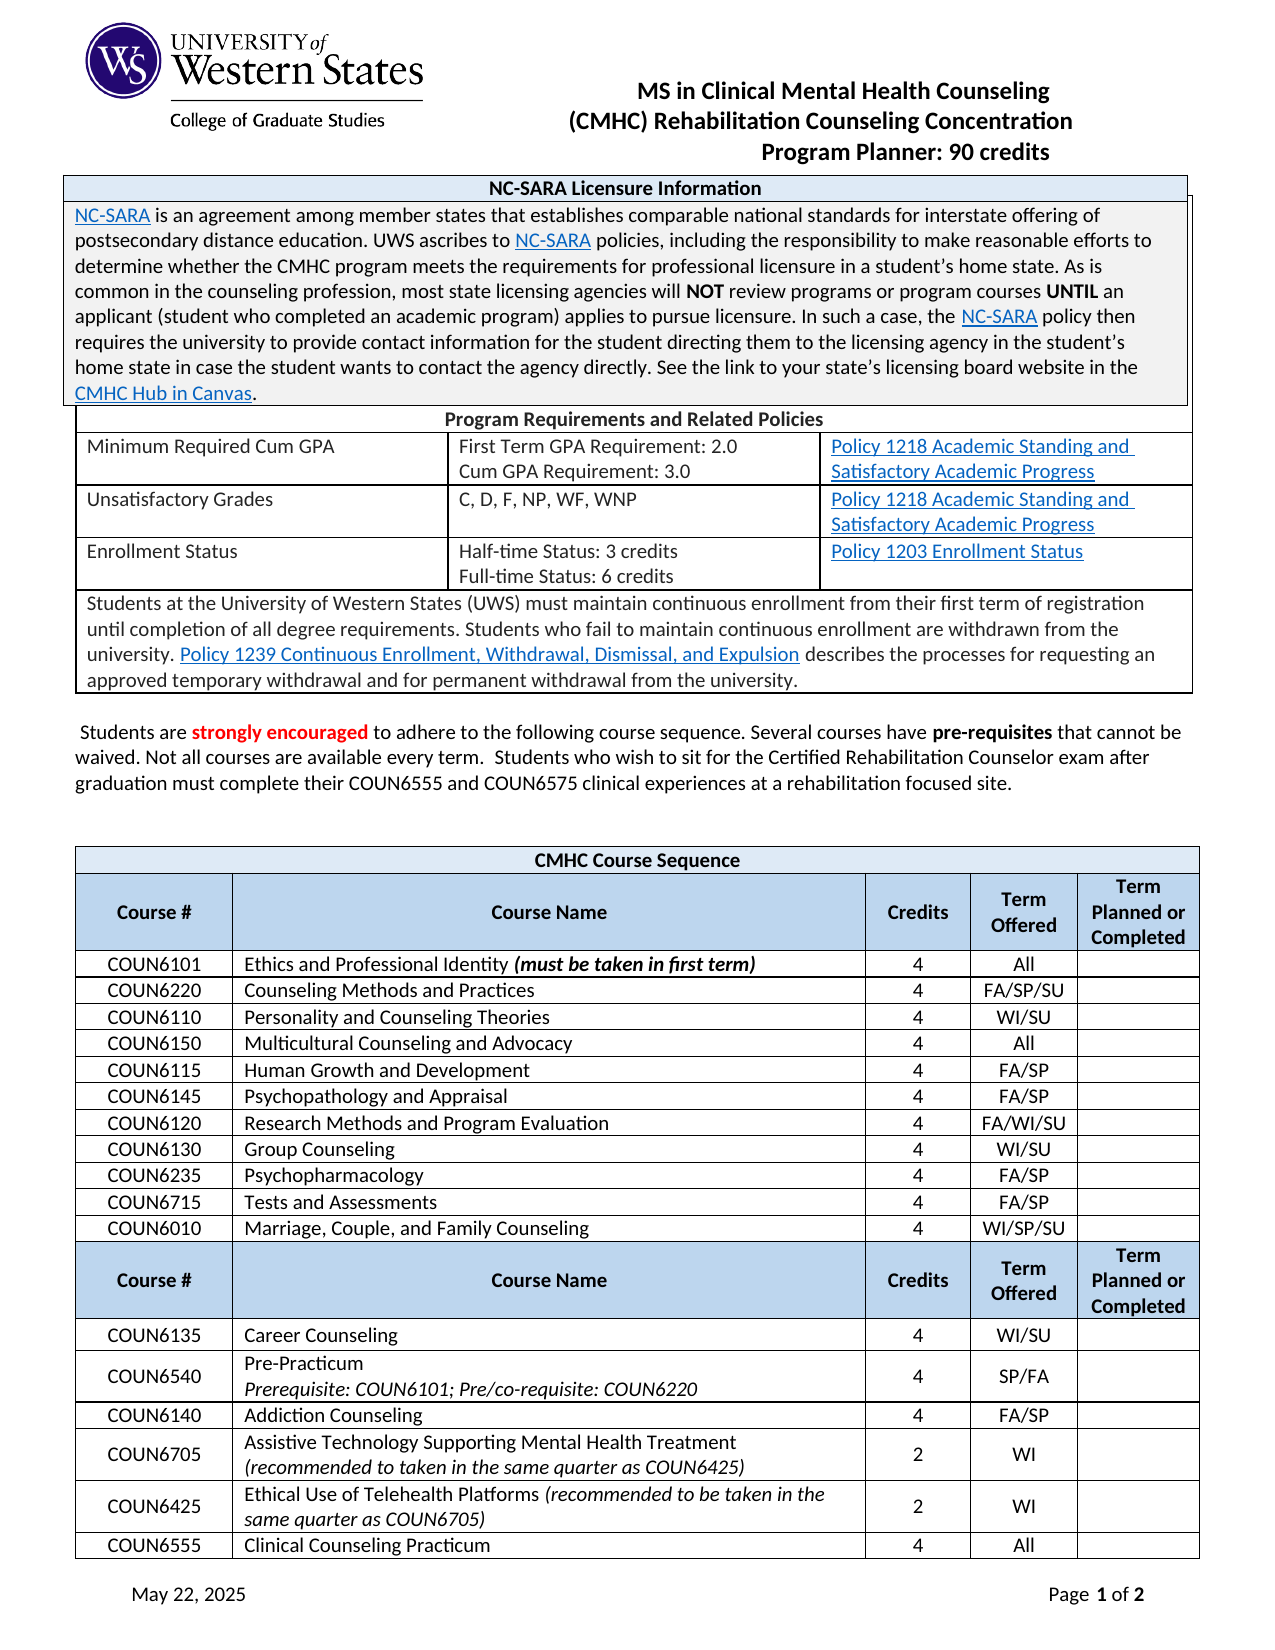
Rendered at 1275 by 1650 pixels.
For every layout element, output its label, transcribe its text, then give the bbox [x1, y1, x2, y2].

table_cell COUN6110 [76, 1004, 232, 1029]
table_cell COUN6010 [76, 1216, 232, 1241]
table_cell [1078, 1189, 1199, 1214]
table_cell Marriage, Couple, and Family Counseling [233, 1216, 865, 1241]
table_cell 4 [866, 1533, 970, 1558]
table_cell [1078, 1351, 1199, 1401]
table_cell WI [971, 1429, 1077, 1480]
table_cell All [971, 951, 1077, 976]
table_cell Tests and Assessments [233, 1189, 865, 1214]
table_cell [1078, 1030, 1199, 1056]
table_cell FA/WI/SU [971, 1110, 1077, 1135]
table_cell 4 [866, 1030, 970, 1056]
table_cell 4 [866, 1319, 970, 1349]
table_cell Multicultural Counseling and Advocacy [233, 1030, 865, 1056]
table_cell Credits [866, 874, 970, 950]
table_cell COUN6425 [76, 1481, 232, 1532]
table_cell COUN6135 [76, 1319, 232, 1349]
table_cell All [971, 1030, 1077, 1056]
table_cell Group Counseling [233, 1136, 865, 1162]
table_cell [1078, 1163, 1199, 1188]
table_cell Assistive Technology Supporting Mental Health Treatment (recommended to taken in the same quarter as COUN6425) [233, 1429, 865, 1480]
table_cell FA/SP [971, 1403, 1077, 1428]
table_cell Ethics and Professional Identity (must be taken in first term) [233, 951, 865, 976]
table_cell [1078, 1429, 1199, 1480]
table_cell [1078, 1403, 1199, 1428]
table_header CMHC Course Sequence [76, 847, 1199, 873]
table_cell WI/SU [971, 1319, 1077, 1349]
table_cell Counseling Methods and Practices [233, 978, 865, 1003]
table_cell COUN6235 [76, 1163, 232, 1188]
table_cell C, D, F, NP, WF, WNP [449, 486, 819, 537]
table_cell COUN6150 [76, 1030, 232, 1056]
table_cell 4 [866, 978, 970, 1003]
table_cell Minimum Required Cum GPA [77, 433, 447, 484]
table_cell SP/FA [971, 1351, 1077, 1401]
table_cell Ethical Use of Telehealth Platforms (recommended to be taken in the same quarter as COUN6705) [233, 1481, 865, 1532]
table_cell COUN6555 [76, 1533, 232, 1558]
table_cell First Term GPA Requirement: 2.0 Cum GPA Requirement: 3.0 [449, 433, 819, 484]
table_cell [1078, 1083, 1199, 1109]
table_cell All [971, 1533, 1077, 1558]
table_cell 4 [866, 1083, 970, 1109]
table_cell Half-time Status: 3 credits Full-time Status: 6 credits [449, 538, 819, 589]
table_cell Psychopharmacology [233, 1163, 865, 1188]
table_cell COUN6130 [76, 1136, 232, 1162]
table_cell Course # [76, 874, 232, 950]
table_cell COUN6220 [76, 978, 232, 1003]
table_cell Term Planned or Completed [1078, 874, 1199, 950]
table_cell 2 [866, 1429, 970, 1480]
table_cell Addiction Counseling [233, 1403, 865, 1428]
table_cell Policy 1203 Enrollment Status [821, 538, 1192, 589]
table_cell Psychopathology and Appraisal [233, 1083, 865, 1109]
table_cell [1078, 1004, 1199, 1029]
table_cell 4 [866, 951, 970, 976]
table_cell Policy 1218 Academic Standing and Satisfactory Academic Progress [821, 486, 1192, 537]
table_cell Human Growth and Development [233, 1057, 865, 1082]
table_cell Policy 1218 Academic Standing and Satisfactory Academic Progress [821, 433, 1192, 484]
table_cell COUN6101 [76, 951, 232, 976]
table_cell COUN6705 [76, 1429, 232, 1480]
table_cell 4 [866, 1136, 970, 1162]
table_cell Pre-Practicum Prerequisite: COUN6101; Pre/co-requisite: COUN6220 [233, 1351, 865, 1401]
table_cell 4 [866, 1351, 970, 1401]
table_cell [1078, 1319, 1199, 1349]
table_cell Course Name [233, 1242, 865, 1318]
table_cell 4 [866, 1163, 970, 1188]
table_cell FA/SP [971, 1057, 1077, 1082]
table_cell [1078, 1136, 1199, 1162]
table_cell [1078, 1057, 1199, 1082]
table_cell 4 [866, 1403, 970, 1428]
table_cell COUN6715 [76, 1189, 232, 1214]
table_cell FA/SP [971, 1163, 1077, 1188]
table_cell 2 [866, 1481, 970, 1532]
table_cell Credits [866, 1242, 970, 1318]
table_header NC-SARA Licensure Information [64, 176, 1187, 201]
table_cell Enrollment Status [77, 538, 447, 589]
table_cell Course Name [233, 874, 865, 950]
table_cell [1078, 1533, 1199, 1558]
table_cell [1078, 1110, 1199, 1135]
table_cell 4 [866, 1189, 970, 1214]
table_cell Term Offered [971, 1242, 1077, 1318]
table_cell [1078, 1216, 1199, 1241]
table_cell WI [971, 1481, 1077, 1532]
table_cell Term Planned or Completed [1078, 1242, 1199, 1318]
table_cell FA/SP/SU [971, 978, 1077, 1003]
table_cell 4 [866, 1110, 970, 1135]
table_cell WI/SU [971, 1136, 1077, 1162]
table_cell Students at the University of Western States (UWS) must maintain continuous enrollment from their first term of registration until completion of all degree requirements. Students who fail to maintain continuous enrollment are withdrawn from the university. Policy 1239 Continuous Enrollment, Withdrawal, Dismissal, and Expulsion describes the processes for requesting an approved temporary withdrawal and for permanent withdrawal from the university. [77, 591, 1192, 692]
picture [85, 22, 423, 131]
table_cell Unsatisfactory Grades [77, 486, 447, 537]
table_header Program Requirements and Related Policies [77, 196, 1192, 432]
text Students are strongly encouraged to adhere to the following course sequence. Several courses have pre-requisites that cannot be waived. Not all courses are available every term. Students who wish to sit for the Certified Rehabilitation Counselor exam after graduation must complete their COUN6555 and COUN6575 clinical experiences at a rehabilitation focused site. [75, 719, 1200, 795]
table_cell FA/SP [971, 1189, 1077, 1214]
table_cell WI/SU [971, 1004, 1077, 1029]
table_cell Personality and Counseling Theories [233, 1004, 865, 1029]
table_cell Course # [76, 1242, 232, 1318]
table_cell COUN6120 [76, 1110, 232, 1135]
table_cell COUN6115 [76, 1057, 232, 1082]
table_cell Research Methods and Program Evaluation [233, 1110, 865, 1135]
table_cell Career Counseling [233, 1319, 865, 1349]
table_cell COUN6145 [76, 1083, 232, 1109]
table_cell 4 [866, 1004, 970, 1029]
table_cell COUN6540 [76, 1351, 232, 1401]
table_cell WI/SP/SU [971, 1216, 1077, 1241]
table_cell [1078, 1481, 1199, 1532]
table_cell NC-SARA is an agreement among member states that establishes comparable national standards for interstate offering of postsecondary distance education. UWS ascribes to NC-SARA policies, including the responsibility to make reasonable efforts to determine whether the CMHC program meets the requirements for professional licensure in a student’s home state. As is common in the counseling profession, most state licensing agencies will NOT review programs or program courses UNTIL an applicant (student who completed an academic program) applies to pursue licensure. In such a case, the NC-SARA policy then requires the university to provide contact information for the student directing them to the licensing agency in the student’s home state in case the student wants to contact the agency directly. See the link to your state’s licensing board website in the CMHC Hub in Canvas. [64, 202, 1187, 405]
table_cell COUN6140 [76, 1403, 232, 1428]
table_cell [233, 1533, 865, 1558]
table_cell 4 [866, 1057, 970, 1082]
table_cell [1078, 951, 1199, 976]
table_cell [1078, 978, 1199, 1003]
table_cell Term Offered [971, 874, 1077, 950]
table_cell 4 [866, 1216, 970, 1241]
table_cell FA/SP [971, 1083, 1077, 1109]
